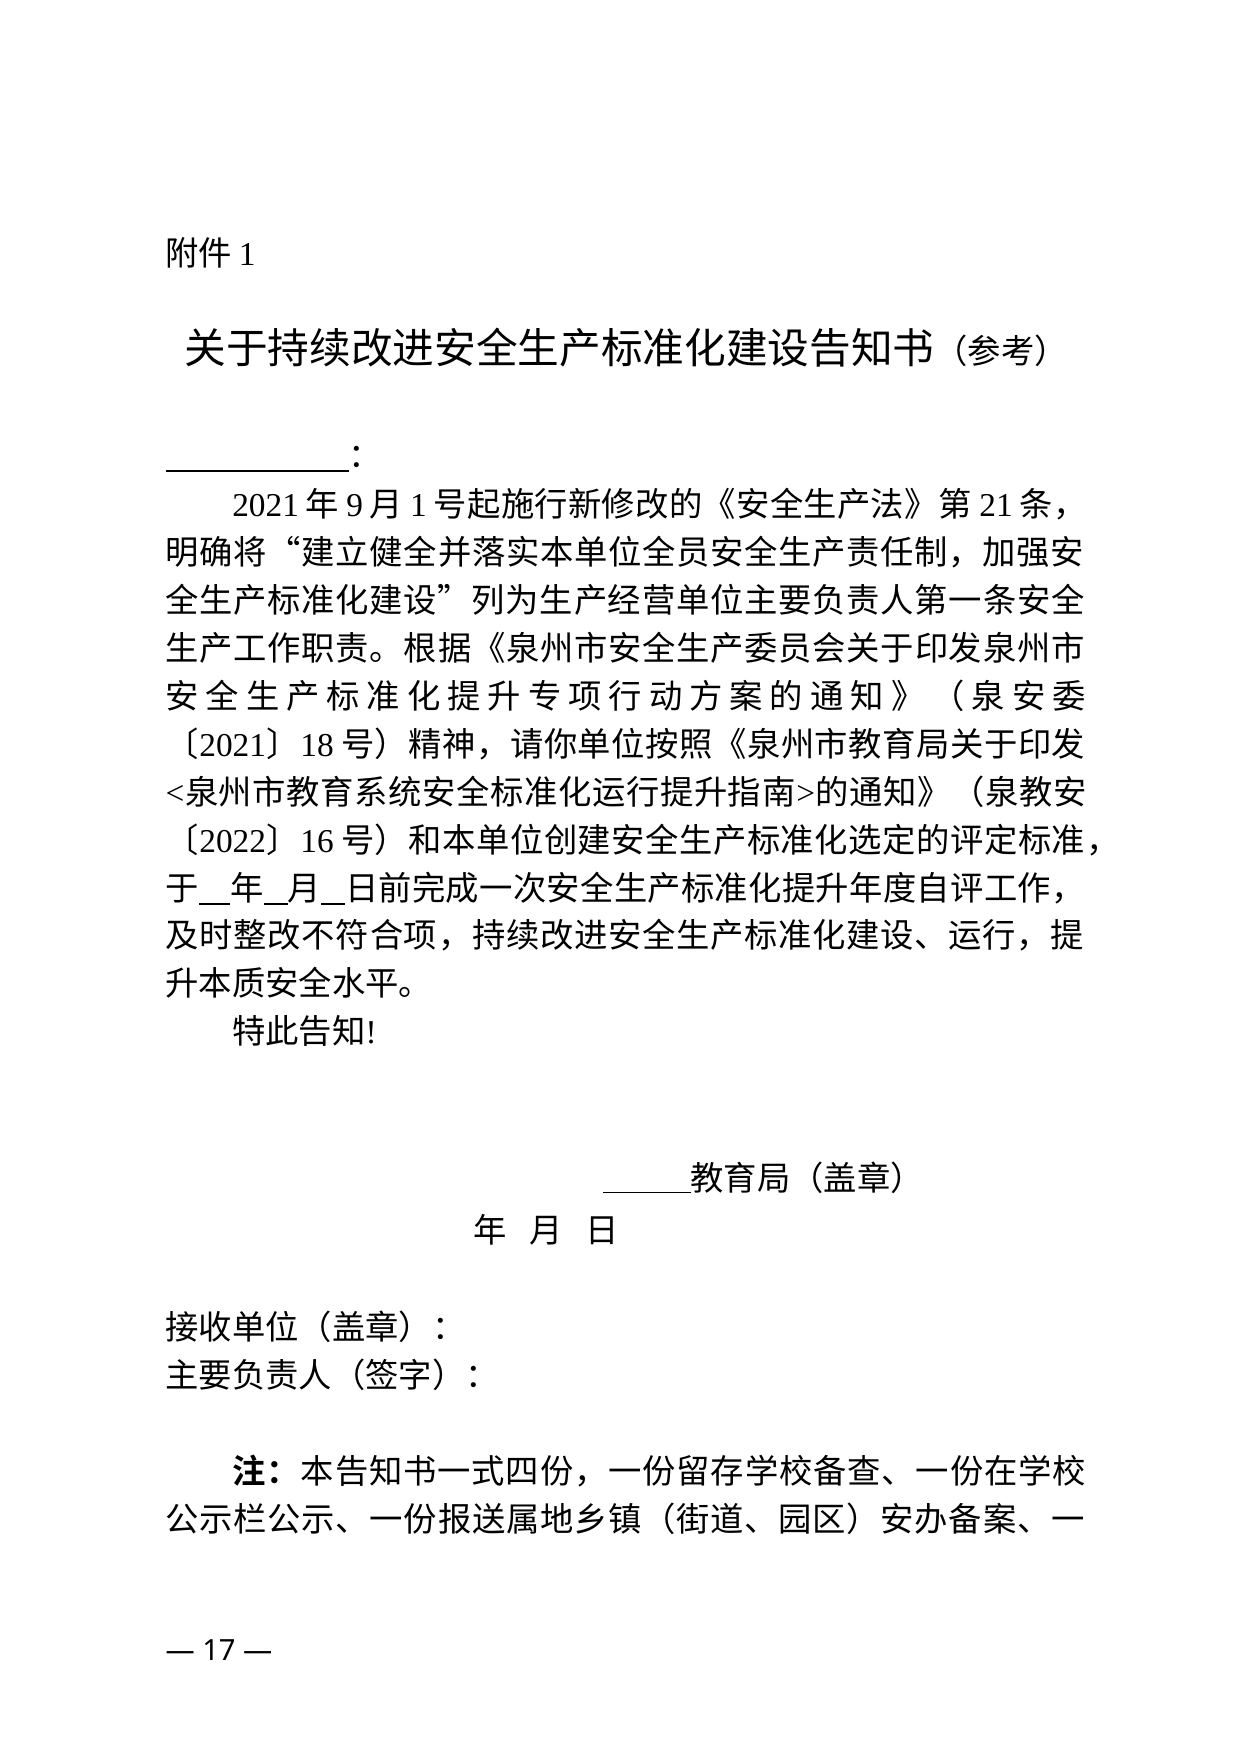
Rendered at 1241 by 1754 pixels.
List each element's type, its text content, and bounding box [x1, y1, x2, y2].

text 2021年9月1号起施行新修改的《安全生产法》第21条，明确将“建立健全并落实本单位全员安全生产责任制，加强安全生产标准化建设”列为生产经营单位主要负责人第一条安全生产工作职责。根据《泉州市安全生产委员会关于印发泉州市安全生产标准化提升专项行动方案的通知》（泉安委〔2021〕18号）精神，请你单位按照《泉州市教育局关于印发<泉州市教育系统安全标准化运行提升指南>的通知》（泉教安〔2022〕16号）和本单位创建安全生产标准化选定的评定标准，于 年 月 日前完成一次安全生产标准化提升年度自评工作，及时整改不符合项，持续改进安全生产标准化建设、运行，提升本质安全水平。 [165, 478, 1087, 1005]
text 附件1 [165, 218, 1087, 277]
text ： [165, 426, 1087, 478]
text 关于持续改进安全生产标准化建设告知书（参考） [165, 320, 1087, 374]
text 接收单位（盖章）： [165, 1301, 1087, 1349]
text 主要负责人（签字）： [165, 1349, 1087, 1397]
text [165, 1445, 1087, 1541]
text 特此告知! [165, 1005, 1087, 1053]
text 教育局（盖章） [165, 1149, 1087, 1201]
text 年 月 日 [165, 1201, 1087, 1253]
